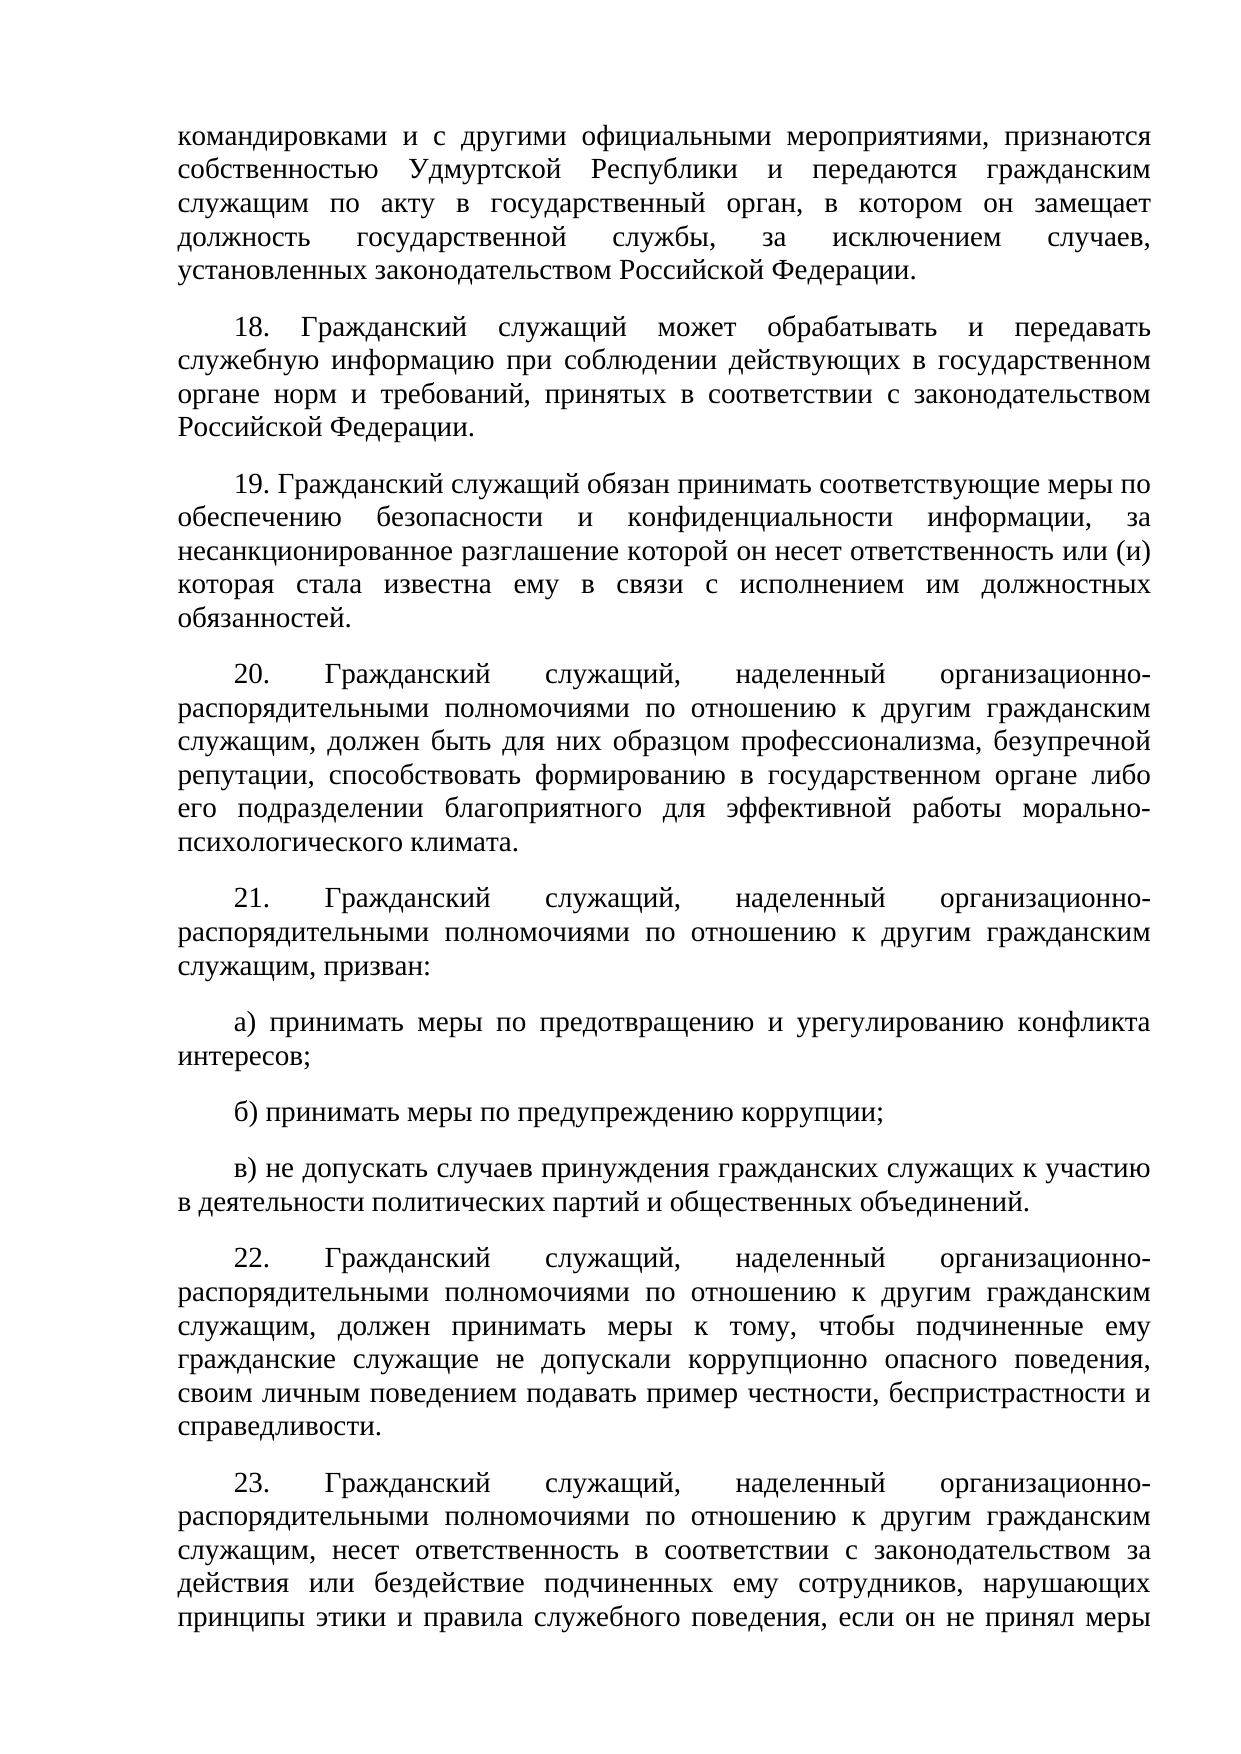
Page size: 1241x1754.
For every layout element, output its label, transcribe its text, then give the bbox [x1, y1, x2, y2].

text 18. Гражданский служащий может обрабатывать и передавать служебную информацию при соблюдении действующих в государственном органе норм и требований, принятых в соответствии с законодательством Российской Федерации. [177, 309, 1152, 443]
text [177, 118, 1152, 286]
text 20. Гражданский служащий, наделенный организационно-распорядительными полномочиями по отношению к другим гражданским служащим, должен быть для них образцом профессионализма, безупречной репутации, способствовать формированию в государственном органе либо его подразделении благоприятного для эффективной работы морально-психологического климата. [177, 656, 1152, 858]
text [177, 1465, 1152, 1632]
text а) принимать меры по предотвращению и урегулированию конфликта интересов; [177, 1004, 1152, 1071]
text в) не допускать случаев принуждения гражданских служащих к участию в деятельности политических партий и общественных объединений. [177, 1151, 1152, 1218]
text 21. Гражданский служащий, наделенный организационно-распорядительными полномочиями по отношению к другим гражданским служащим, призван: [177, 881, 1152, 981]
text 19. Гражданский служащий обязан принимать соответствующие меры по обеспечению безопасности и конфиденциальности информации, за несанкционированное разглашение которой он несет ответственность или (и) которая стала известна ему в связи с исполнением им должностных обязанностей. [177, 466, 1152, 633]
text б) принимать меры по предупреждению коррупции; [177, 1094, 1152, 1128]
text 22. Гражданский служащий, наделенный организационно-распорядительными полномочиями по отношению к другим гражданским служащим, должен принимать меры к тому, чтобы подчиненные ему гражданские служащие не допускали коррупционно опасного поведения, своим личным поведением подавать пример честности, беспристрастности и справедливости. [177, 1241, 1152, 1442]
